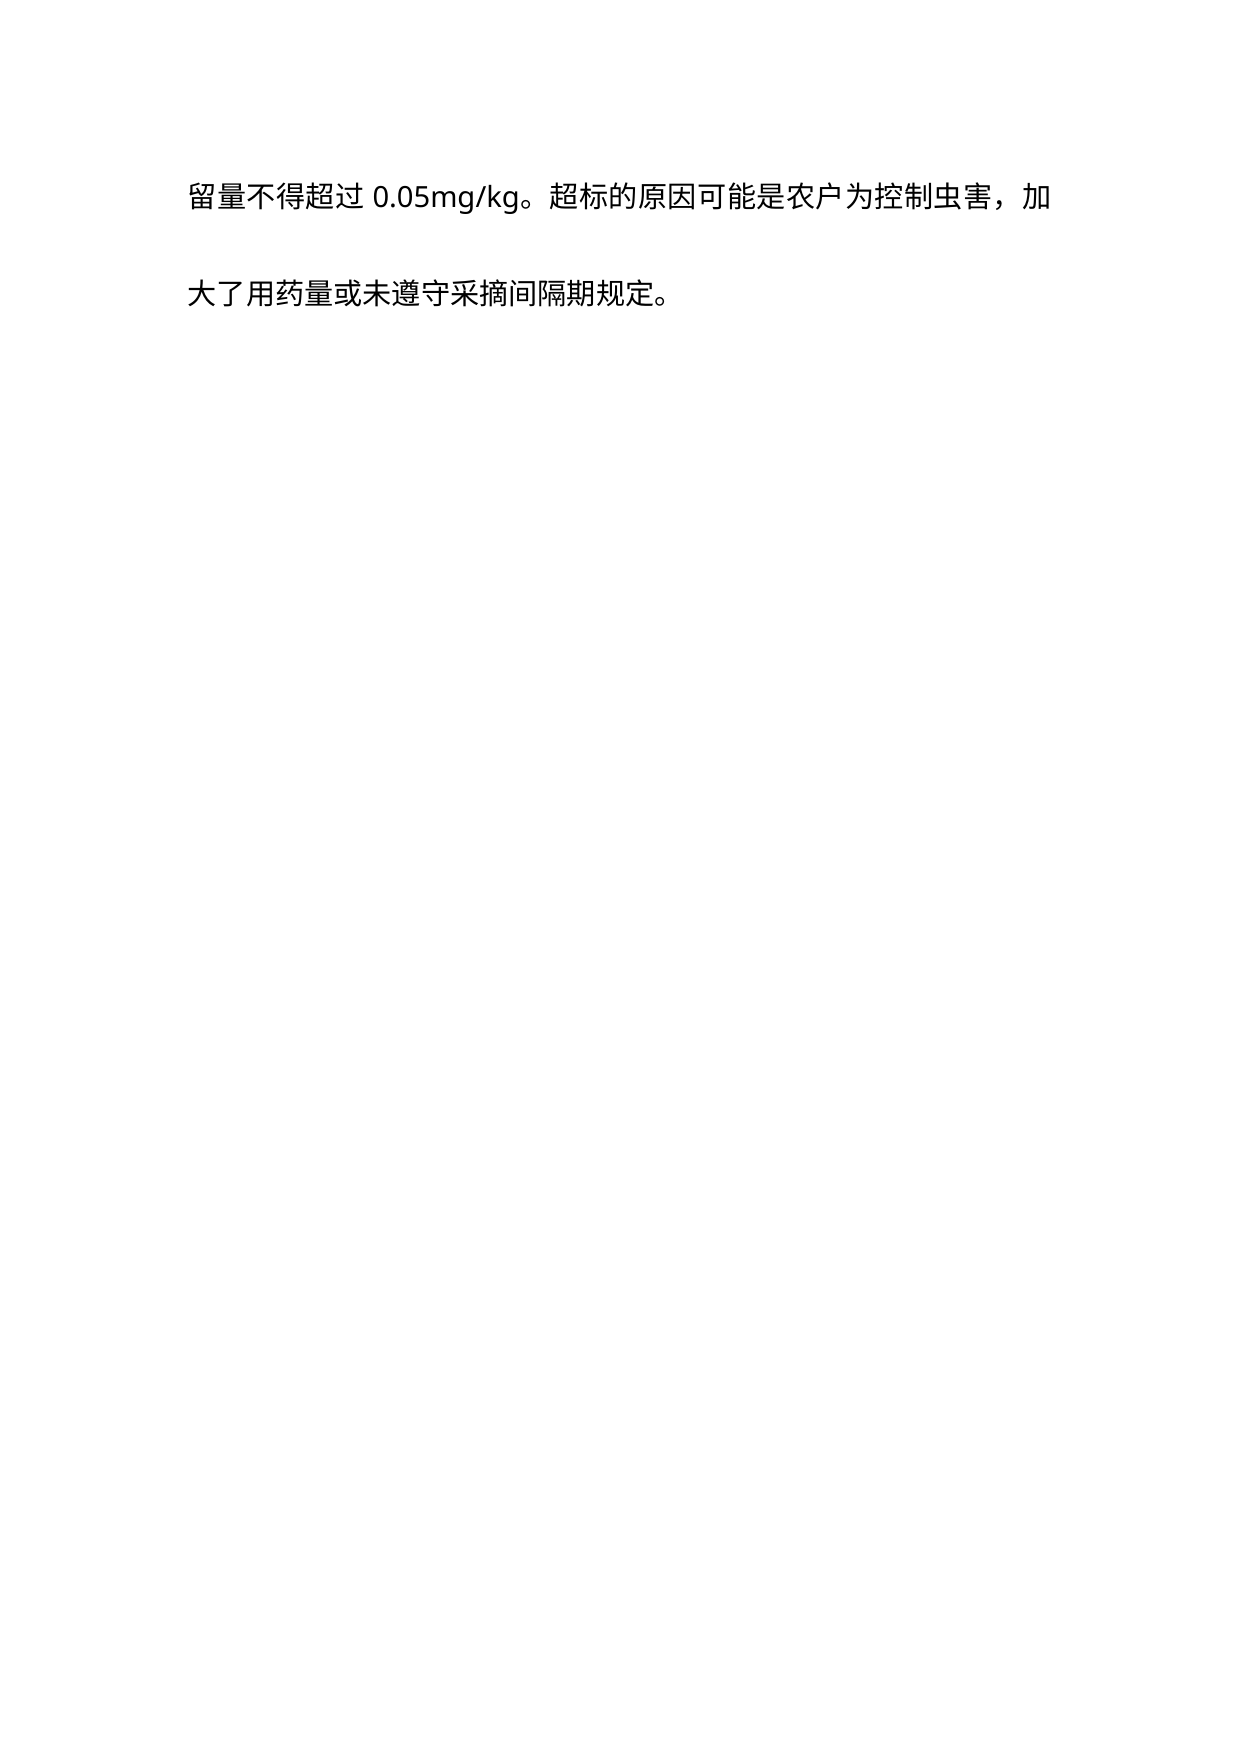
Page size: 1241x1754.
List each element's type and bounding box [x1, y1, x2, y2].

text [187, 162, 1053, 324]
